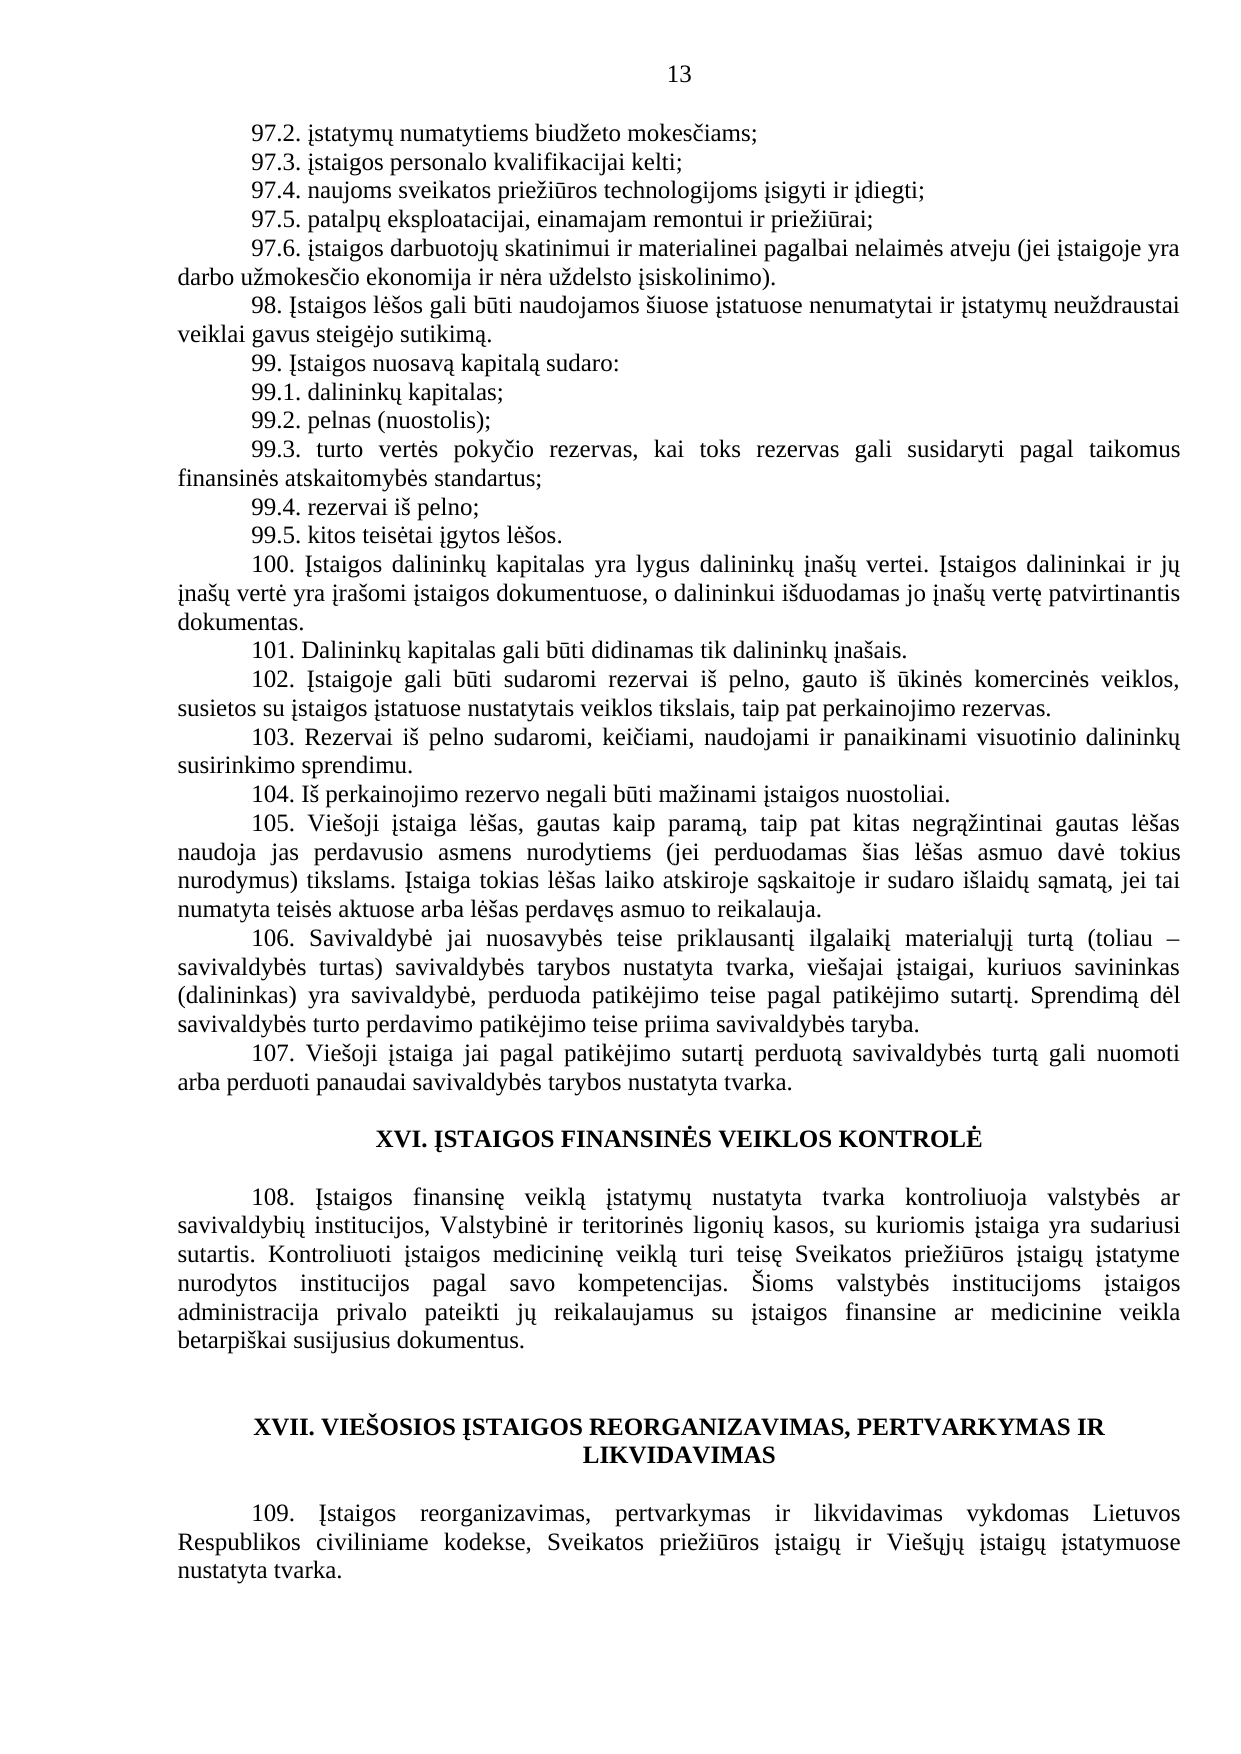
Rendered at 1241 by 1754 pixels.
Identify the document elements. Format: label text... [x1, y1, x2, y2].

text 99.1. dalininkų kapitalas; [177, 377, 1181, 406]
text 99.5. kitos teisėtai įgytos lėšos. [177, 521, 1181, 549]
text LIKVIDAVIMAS [177, 1441, 1181, 1469]
text 108. Įstaigos finansinę veiklą įstatymų nustatyta tvarka kontroliuoja valstybės ar savivaldybių institucijos, Valstybinė ir teritorinės ligonių kasos, su kuriomis įstaiga yra sudariusi sutartis. Kontroliuoti įstaigos medicininę veiklą turi teisę Sveikatos priežiūros įstaigų įstatyme nurodytos institucijos pagal savo kompetencijas. Šioms valstybės institucijoms įstaigos administracija privalo pateikti jų reikalaujamus su įstaigos finansine ar medicinine veikla betarpiškai susijusius dokumentus. [177, 1182, 1181, 1354]
text 99.4. rezervai iš pelno; [177, 492, 1181, 521]
text 107. Viešoji įstaiga jai pagal patikėjimo sutartį perduotą savivaldybės turtą gali nuomoti arba perduoti panaudai savivaldybės tarybos nustatyta tvarka. [177, 1038, 1181, 1096]
text 99.3. turto vertės pokyčio rezervas, kai toks rezervas gali susidaryti pagal taikomus finansinės atskaitomybės standartus; [177, 434, 1181, 492]
text 100. Įstaigos dalininkų kapitalas yra lygus dalininkų įnašų vertei. Įstaigos dalininkai ir jų įnašų vertė yra įrašomi įstaigos dokumentuose, o dalininkui išduodamas jo įnašų vertę patvirtinantis dokumentas. [177, 549, 1181, 636]
text 106. Savivaldybė jai nuosavybės teise priklausantį ilgalaikį materialųjį turtą (toliau – savivaldybės turtas) savivaldybės tarybos nustatyta tvarka, viešajai įstaigai, kuriuos savininkas (dalininkas) yra savivaldybė, perduoda patikėjimo teise pagal patikėjimo sutartį. Sprendimą dėl savivaldybės turto perdavimo patikėjimo teise priima savivaldybės taryba. [177, 923, 1181, 1038]
text 102. Įstaigoje gali būti sudaromi rezervai iš pelno, gauto iš ūkinės komercinės veiklos, susietos su įstaigos įstatuose nustatytais veiklos tikslais, taip pat perkainojimo rezervas. [177, 664, 1181, 722]
text 97.3. įstaigos personalo kvalifikacijai kelti; [177, 147, 1181, 176]
text 104. Iš perkainojimo rezervo negali būti mažinami įstaigos nuostoliai. [177, 779, 1181, 808]
text 109. Įstaigos reorganizavimas, pertvarkymas ir likvidavimas vykdomas Lietuvos Respublikos civiliniame kodekse, Sveikatos priežiūros įstaigų ir Viešųjų įstaigų įstatymuose nustatyta tvarka. [177, 1498, 1181, 1584]
text 103. Rezervai iš pelno sudaromi, keičiami, naudojami ir panaikinami visuotinio dalininkų susirinkimo sprendimu. [177, 722, 1181, 779]
text 97.6. įstaigos darbuotojų skatinimui ir materialinei pagalbai nelaimės atveju (jei įstaigoje yra darbo užmokesčio ekonomija ir nėra uždelsto įsiskolinimo). [177, 233, 1181, 291]
text 98. Įstaigos lėšos gali būti naudojamos šiuose įstatuose nenumatytai ir įstatymų neuždraustai veiklai gavus steigėjo sutikimą. [177, 291, 1181, 348]
text 97.2. įstatymų numatytiems biudžeto mokesčiams; [177, 118, 1181, 147]
text XVII. VIEŠOSIOS ĮSTAIGOS REORGANIZAVIMAS, PERTVARKYMAS IR [177, 1412, 1181, 1441]
text 97.4. naujoms sveikatos priežiūros technologijoms įsigyti ir įdiegti; [177, 176, 1181, 204]
text 101. Dalininkų kapitalas gali būti didinamas tik dalininkų įnašais. [177, 636, 1181, 664]
text 99.2. pelnas (nuostolis); [177, 406, 1181, 434]
text 99. Įstaigos nuosavą kapitalą sudaro: [177, 348, 1181, 377]
text 105. Viešoji įstaiga lėšas, gautas kaip paramą, taip pat kitas negrąžintinai gautas lėšas naudoja jas perdavusio asmens nurodytiems (jei perduodamas šias lėšas asmuo davė tokius nurodymus) tikslams. Įstaiga tokias lėšas laiko atskiroje sąskaitoje ir sudaro išlaidų sąmatą, jei tai numatyta teisės aktuose arba lėšas perdavęs asmuo to reikalauja. [177, 808, 1181, 923]
text XVI. ĮSTAIGOS FINANSINĖS VEIKLOS KONTROLĖ [177, 1124, 1181, 1153]
text 97.5. patalpų eksploatacijai, einamajam remontui ir priežiūrai; [177, 204, 1181, 233]
